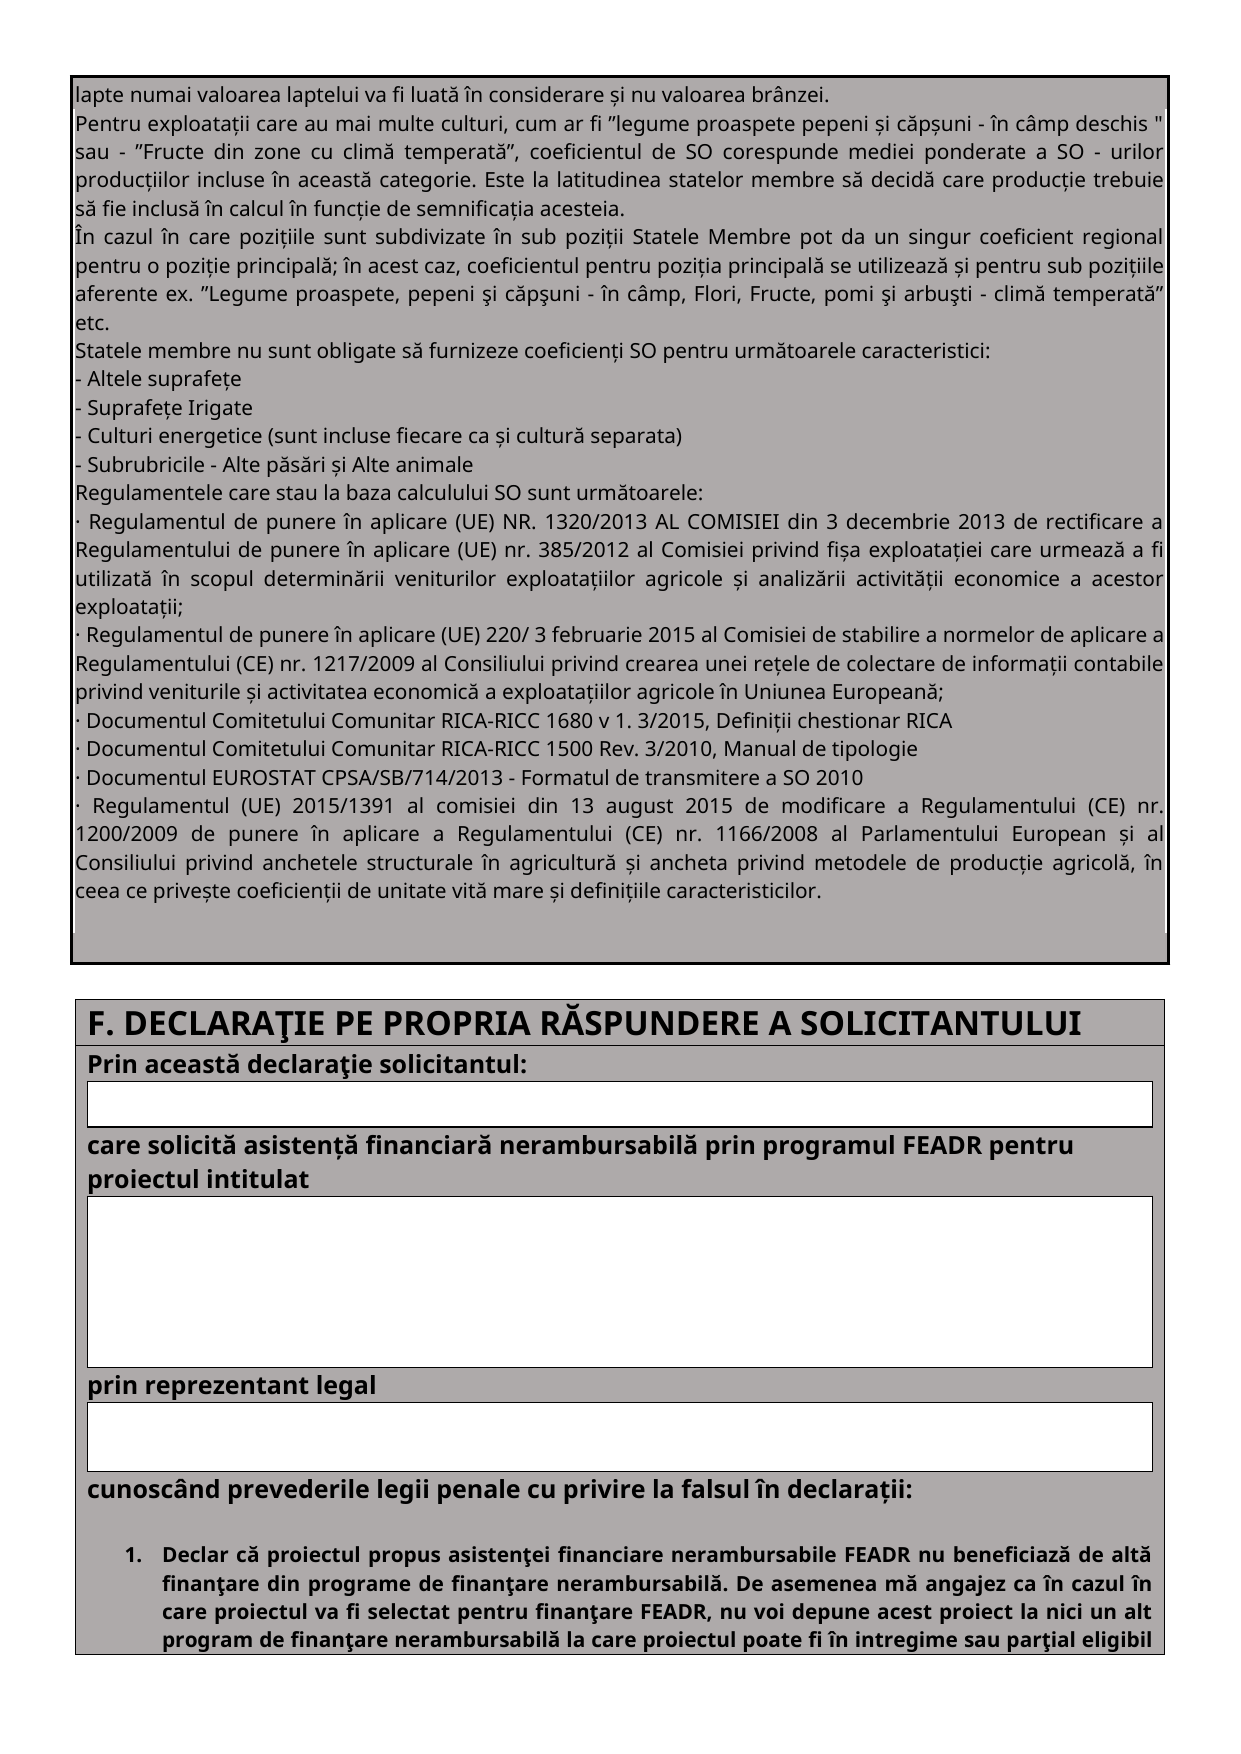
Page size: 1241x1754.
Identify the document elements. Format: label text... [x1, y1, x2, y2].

text · Regulamentul de punere în aplicare (UE) NR. 1320/2013 AL COMISIEI din 3 decembrie 2013 de rectificare a Regulamentului de punere în aplicare (UE) nr. 385/2012 al Comisiei privind fișa exploatației care urmează a fi utilizată în scopul determinării veniturilor exploatațiilor agricole și analizării activității economice a acestor exploatații; [75, 507, 1165, 621]
text · Documentul EUROSTAT CPSA/SB/714/2013 - Formatul de transmitere a SO 2010 [75, 763, 1165, 791]
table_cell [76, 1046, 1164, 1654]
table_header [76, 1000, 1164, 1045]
text - Subrubricile - Alte păsări și Alte animale [75, 450, 1165, 478]
text - Altele suprafețe [75, 364, 1165, 393]
text - Culturi energetice (sunt incluse fiecare ca și cultură separata) [75, 421, 1165, 450]
text · Regulamentul (UE) 2015/1391 al comisiei din 13 august 2015 de modificare a Regulamentului (CE) nr. 1200/2009 de punere în aplicare a Regulamentului (CE) nr. 1166/2008 al Parlamentului European și al Consiliului privind anchetele structurale în agricultură și ancheta privind metodele de producție agricolă, în ceea ce privește coeficienții de unitate vită mare și definițiile caracteristicilor. [75, 791, 1165, 905]
text - Suprafețe Irigate [75, 393, 1165, 421]
text · Documentul Comitetului Comunitar RICA-RICC 1680 v 1. 3/2015, Definiții chestionar RICA [75, 706, 1165, 734]
text · Documentul Comitetului Comunitar RICA-RICC 1500 Rev. 3/2010, Manual de tipologie [75, 734, 1165, 763]
text Regulamentele care stau la baza calculului SO sunt următoarele: [75, 478, 1165, 507]
text Statele membre nu sunt obligate să furnizeze coeficienți SO pentru următoarele caracteristici: [75, 336, 1165, 364]
text Pentru exploatații care au mai multe culturi, cum ar fi ”legume proaspete pepeni și căpșuni - în câmp deschis " sau - ”Fructe din zone cu climă temperată”, coeficientul de SO corespunde mediei ponderate a SO - urilor producțiilor incluse în această categorie. Este la latitudinea statelor membre să decidă care producție trebuie să fie inclusă în calcul în funcție de semnificația acesteia. [75, 109, 1165, 222]
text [73, 78, 1167, 109]
text · Regulamentul de punere în aplicare (UE) 220/ 3 februarie 2015 al Comisiei de stabilire a normelor de aplicare a Regulamentului (CE) nr. 1217/2009 al Consiliului privind crearea unei rețele de colectare de informații contabile privind veniturile și activitatea economică a exploatațiilor agricole în Uniunea Europeană; [75, 621, 1165, 706]
text În cazul în care pozițiile sunt subdivizate în sub poziții Statele Membre pot da un singur coeficient regional pentru o poziție principală; în acest caz, coeficientul pentru poziția principală se utilizează și pentru sub pozițiile aferente ex. ”Legume proaspete, pepeni şi căpşuni - în câmp, Flori, Fructe, pomi şi arbuşti - climă temperată” etc. [75, 222, 1165, 336]
